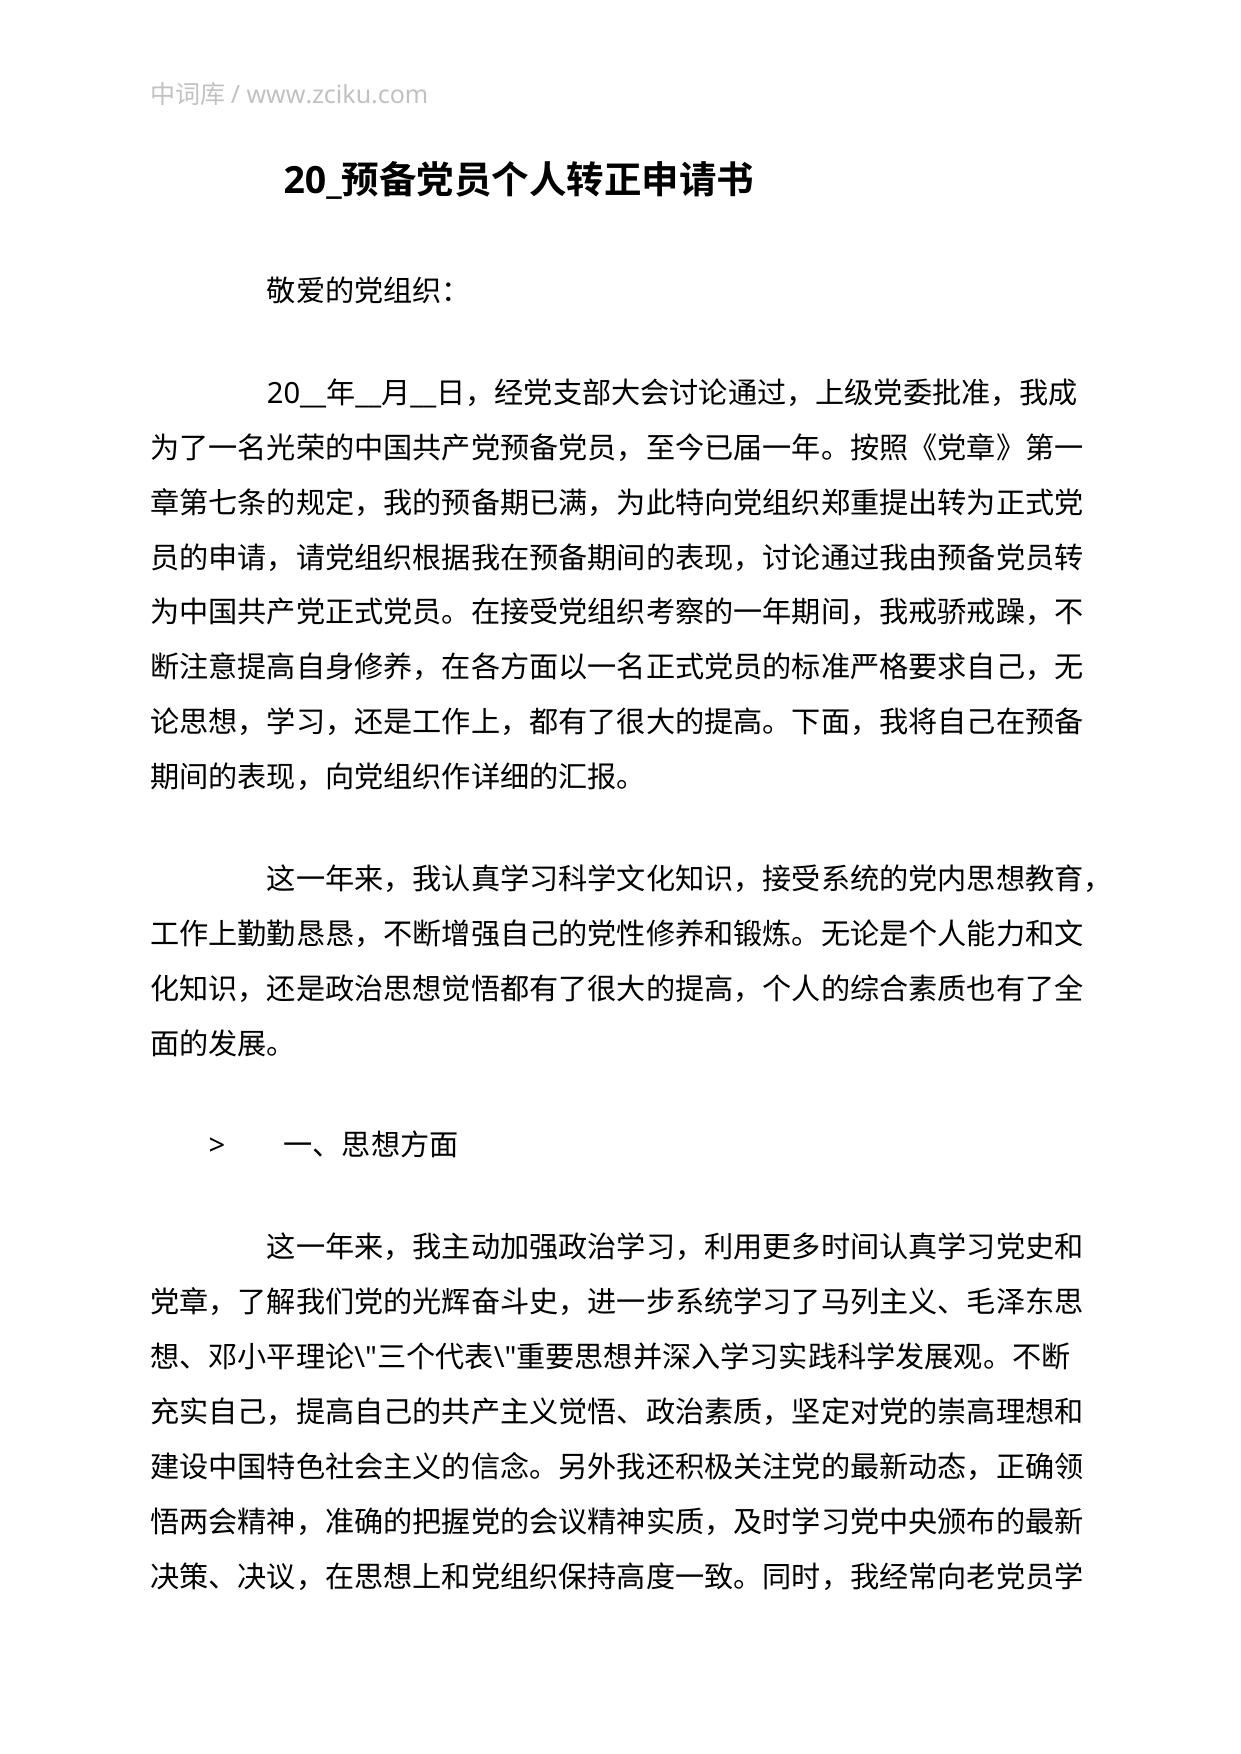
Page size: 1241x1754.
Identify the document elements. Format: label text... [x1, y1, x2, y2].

text 20_预备党员个人转正申请书 [150, 150, 1090, 204]
text 这一年来，我认真学习科学文化知识，接受系统的党内思想教育，工作上勤勤恳恳，不断增强自己的党性修养和锻炼。无论是个人能力和文化知识，还是政治思想觉悟都有了很大的提高，个人的综合素质也有了全面的发展。 [150, 856, 1090, 1062]
text 20__年__月__日，经党支部大会讨论通过，上级党委批准，我成为了一名光荣的中国共产党预备党员，至今已届一年。按照《党章》第一章第七条的规定，我的预备期已满，为此特向党组织郑重提出转为正式党员的申请，请党组织根据我在预备期间的表现，讨论通过我由预备党员转为中国共产党正式党员。在接受党组织考察的一年期间，我戒骄戒躁，不断注意提高自身修养，在各方面以一名正式党员的标准严格要求自己，无论思想，学习，还是工作上，都有了很大的提高。下面，我将自己在预备期间的表现，向党组织作详细的汇报。 [150, 369, 1090, 796]
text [150, 1224, 1090, 1596]
text > 一、思想方面 [150, 1122, 1090, 1164]
text 敬爱的党组织： [150, 268, 1090, 310]
